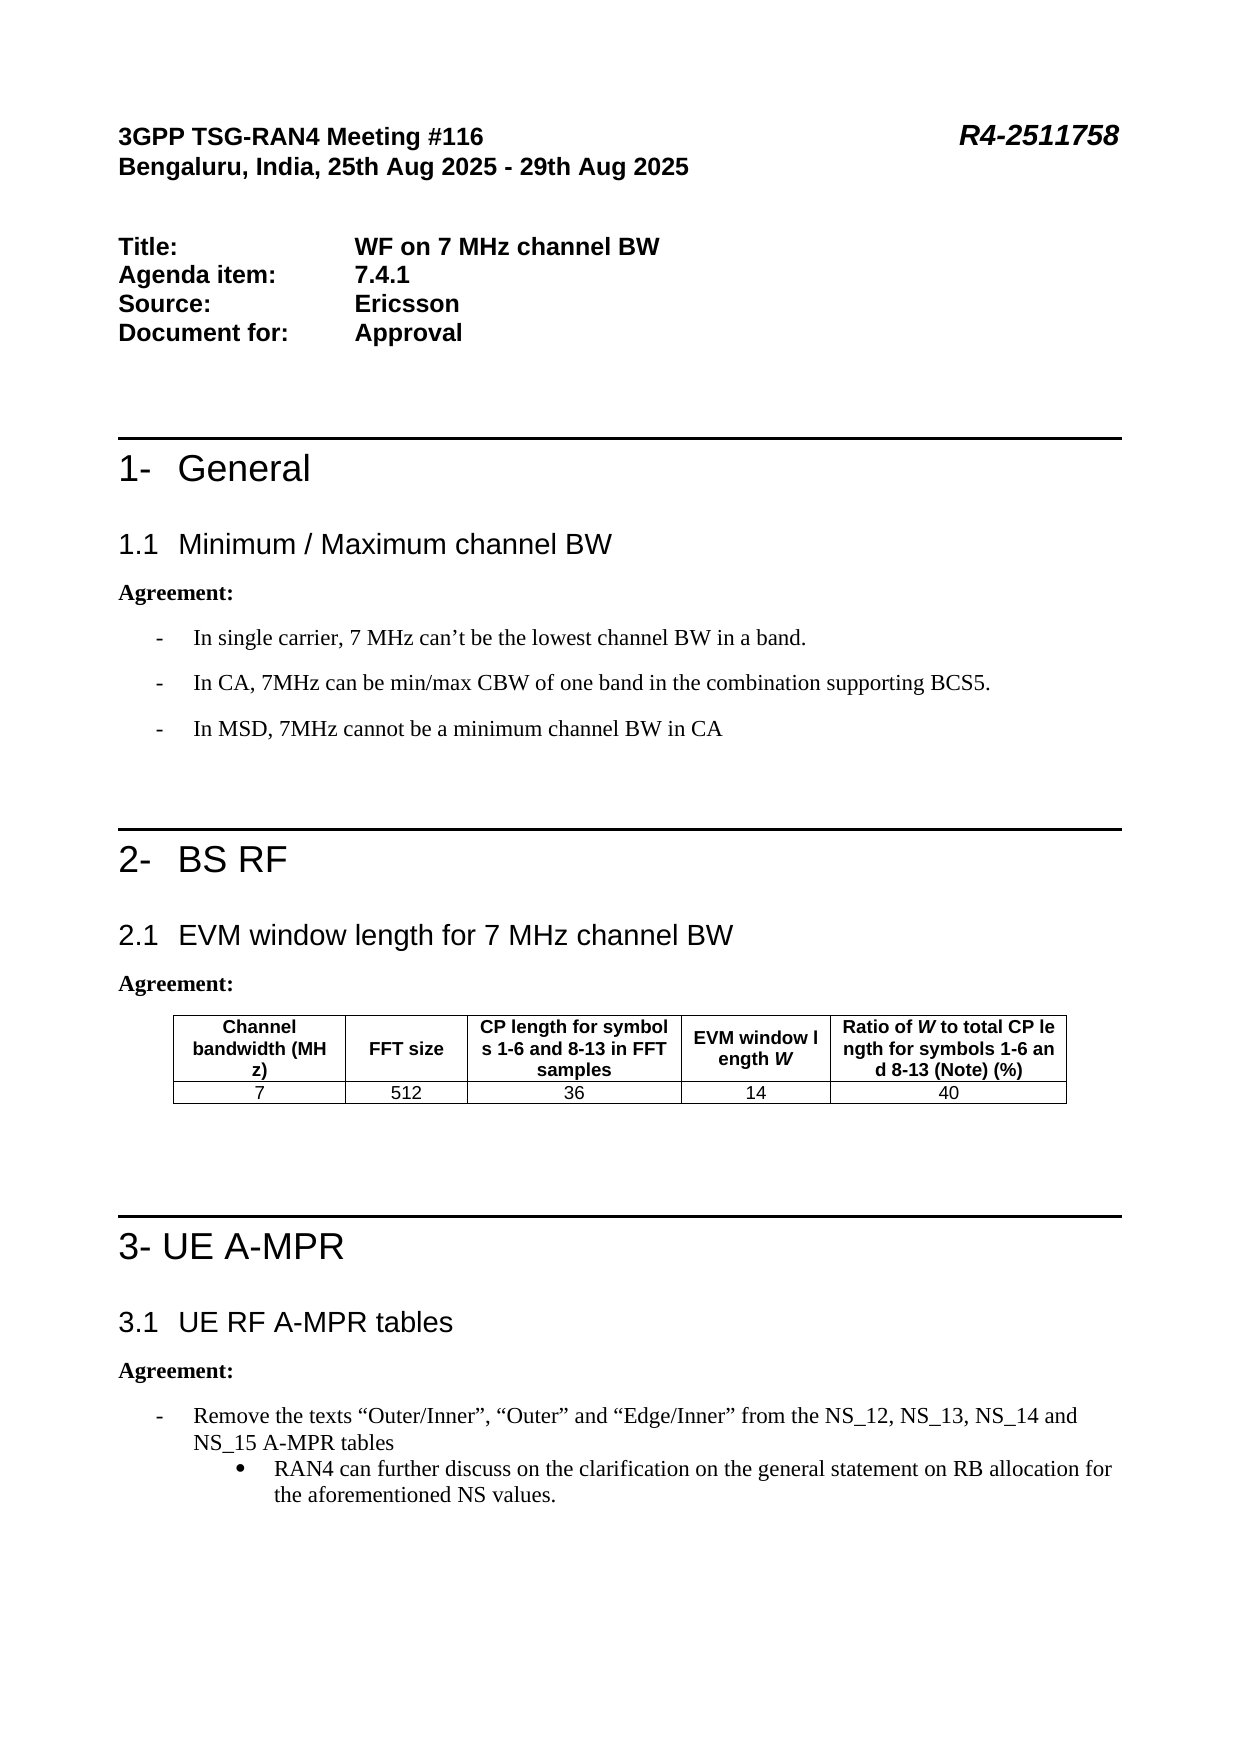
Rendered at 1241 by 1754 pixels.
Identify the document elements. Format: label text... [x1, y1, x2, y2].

list In single carrier, 7 MHz can’t be the lowest channel BW in a band. [156, 624, 1122, 651]
text Document for: Approval [118, 318, 1122, 347]
subtitle Minimum / Maximum channel BW [118, 527, 1122, 561]
subtitle 2- BS RF [118, 831, 1122, 880]
table_cell 7 [174, 1082, 345, 1103]
table_header CP length for symbols 1-6 and 8-13 in FFT samples [468, 1016, 681, 1081]
table_header Ratio of W to total CP length for symbols 1-6 and 8-13 (Note) (%) [831, 1016, 1066, 1081]
text Agenda item: 7.4.1 [118, 260, 1122, 289]
table_cell 14 [682, 1082, 830, 1103]
table_cell 512 [346, 1082, 467, 1103]
list Remove the texts “Outer/Inner”, “Outer” and “Edge/Inner” from the NS_12, NS_13, NS_14 and NS_15 A-MPR tables [156, 1402, 1122, 1455]
list RAN4 can further discuss on the clarification on the general statement on RB allocation for the aforementioned NS values. [236, 1455, 1122, 1508]
text Agreement: [118, 970, 1122, 996]
text 3GPP TSG- Meeting # [118, 118, 1122, 152]
subtitle 2.1 EVM window length for 7 MHz channel BW [118, 917, 1122, 951]
table_cell 40 [831, 1082, 1066, 1103]
text , , - [118, 152, 1122, 180]
table_header EVM window length W [682, 1016, 830, 1081]
table_header FFT size [346, 1016, 467, 1081]
list In CA, 7MHz can be min/max CBW of one band in the combination supporting BCS5. [156, 669, 1122, 696]
list In MSD, 7MHz cannot be a minimum channel BW in CA [156, 714, 1122, 741]
text Agreement: [118, 579, 1122, 606]
table_header Channel bandwidth (MHz) [174, 1016, 345, 1081]
text Agreement: [118, 1357, 1122, 1383]
text Title: WF on 7 MHz channel BW [118, 232, 1122, 260]
table_cell 36 [468, 1082, 681, 1103]
subtitle 3.1 UE RF A-MPR tables [118, 1305, 1122, 1338]
subtitle 3- UE A-MPR [118, 1218, 1122, 1267]
text Source: Ericsson [118, 289, 1122, 318]
subtitle 1- General [118, 440, 1122, 489]
